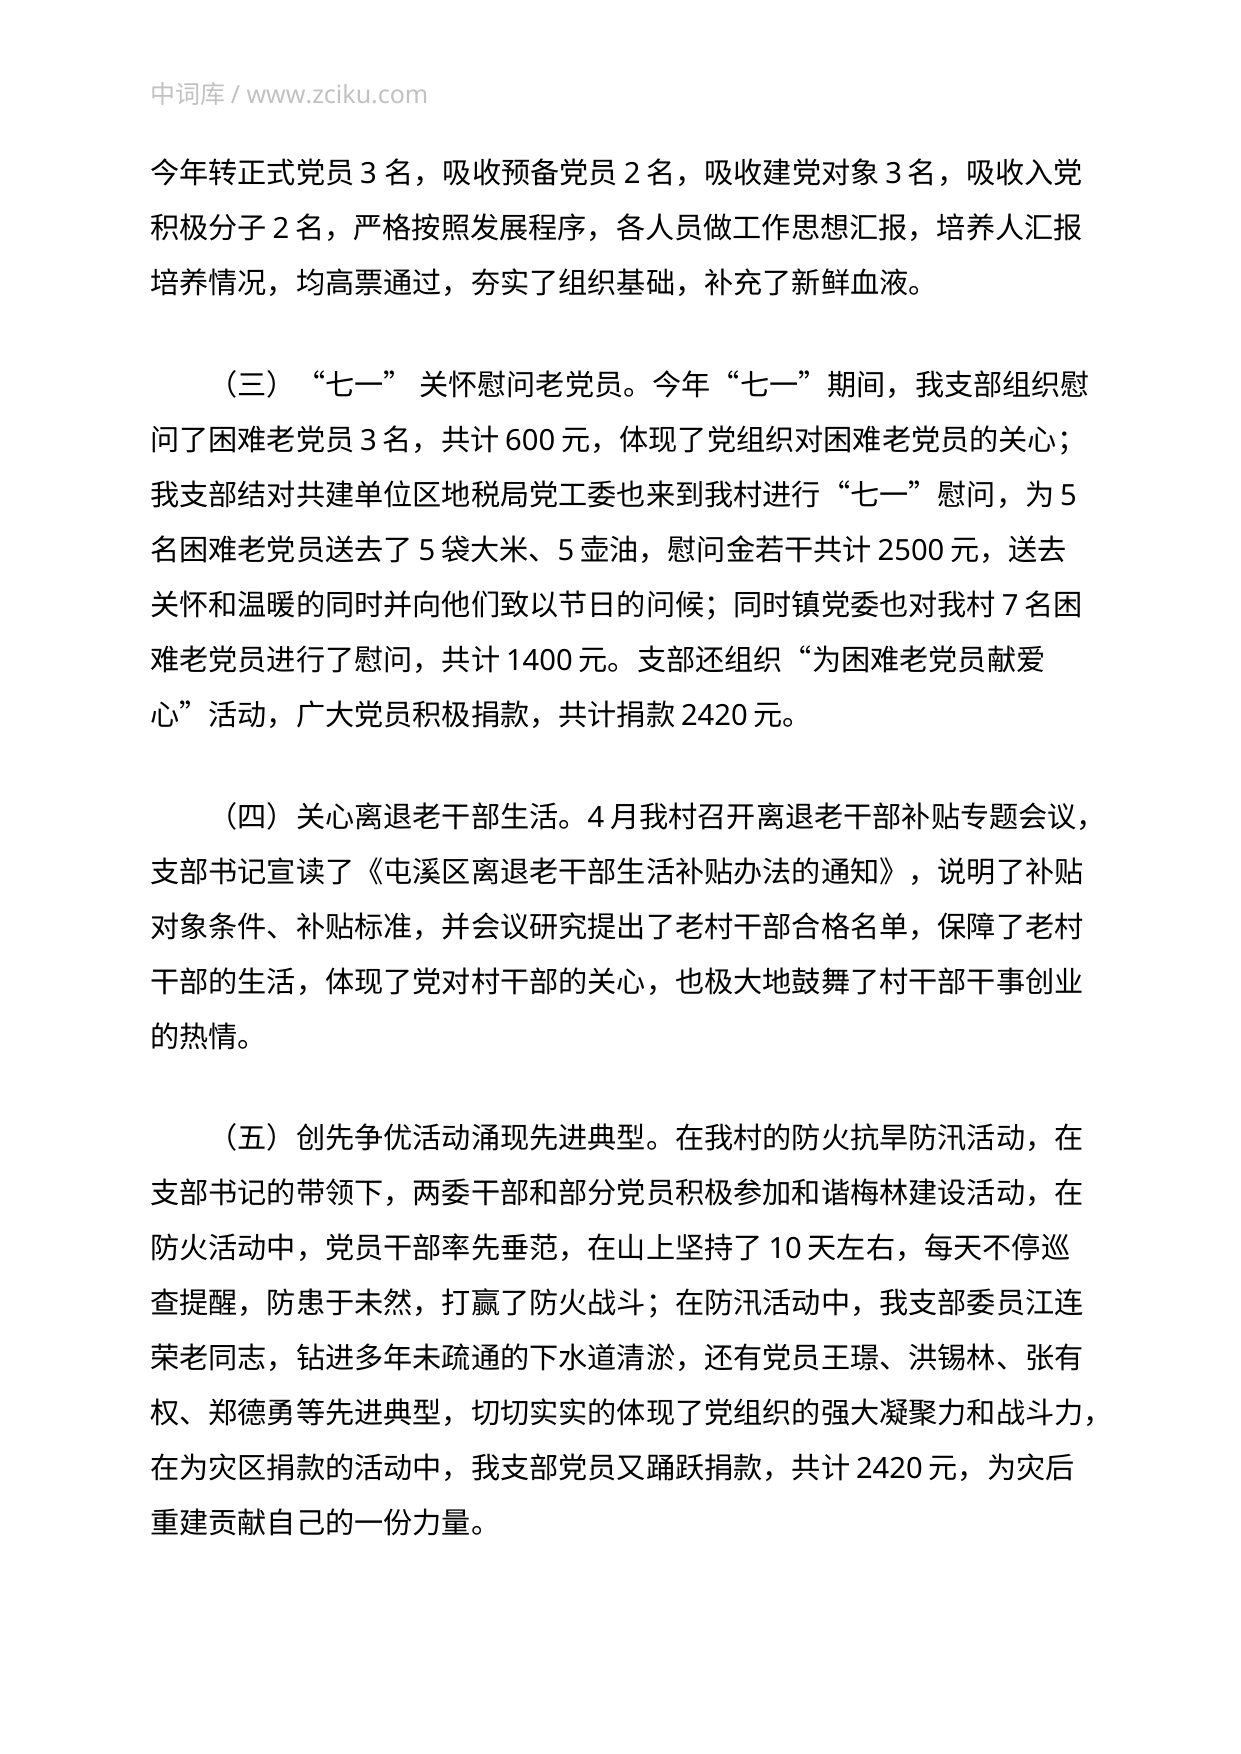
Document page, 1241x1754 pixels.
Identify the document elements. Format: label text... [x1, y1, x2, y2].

text （四）关心离退老干部生活。4月我村召开离退老干部补贴专题会议，支部书记宣读了《屯溪区离退老干部生活补贴办法的通知》，说明了补贴对象条件、补贴标准，并会议研究提出了老村干部合格名单，保障了老村干部的生活，体现了党对村干部的关心，也极大地鼓舞了村干部干事创业的热情。 [150, 794, 1090, 1056]
text （五）创先争优活动涌现先进典型。在我村的防火抗旱防汛活动，在支部书记的带领下，两委干部和部分党员积极参加和谐梅林建设活动，在防火活动中，党员干部率先垂范，在山上坚持了10天左右，每天不停巡查提醒，防患于未然，打赢了防火战斗；在防汛活动中，我支部委员江连荣老同志，钻进多年未疏通的下水道清淤，还有党员王璟、洪锡林、张有权、郑德勇等先进典型，切切实实的体现了党组织的强大凝聚力和战斗力，在为灾区捐款的活动中，我支部党员又踊跃捐款，共计2420元，为灾后重建贡献自己的一份力量。 [150, 1115, 1090, 1542]
text （三）“七一” 关怀慰问老党员。今年“七一”期间，我支部组织慰问了困难老党员3名，共计600元，体现了党组织对困难老党员的关心；我支部结对共建单位区地税局党工委也来到我村进行“七一”慰问，为5名困难老党员送去了5袋大米、5壶油，慰问金若干共计2500元，送去关怀和温暖的同时并向他们致以节日的问候；同时镇党委也对我村7名困难老党员进行了慰问，共计1400元。支部还组织“为困难老党员献爱心”活动，广大党员积极捐款，共计捐款2420元。 [150, 362, 1090, 734]
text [150, 150, 1090, 302]
